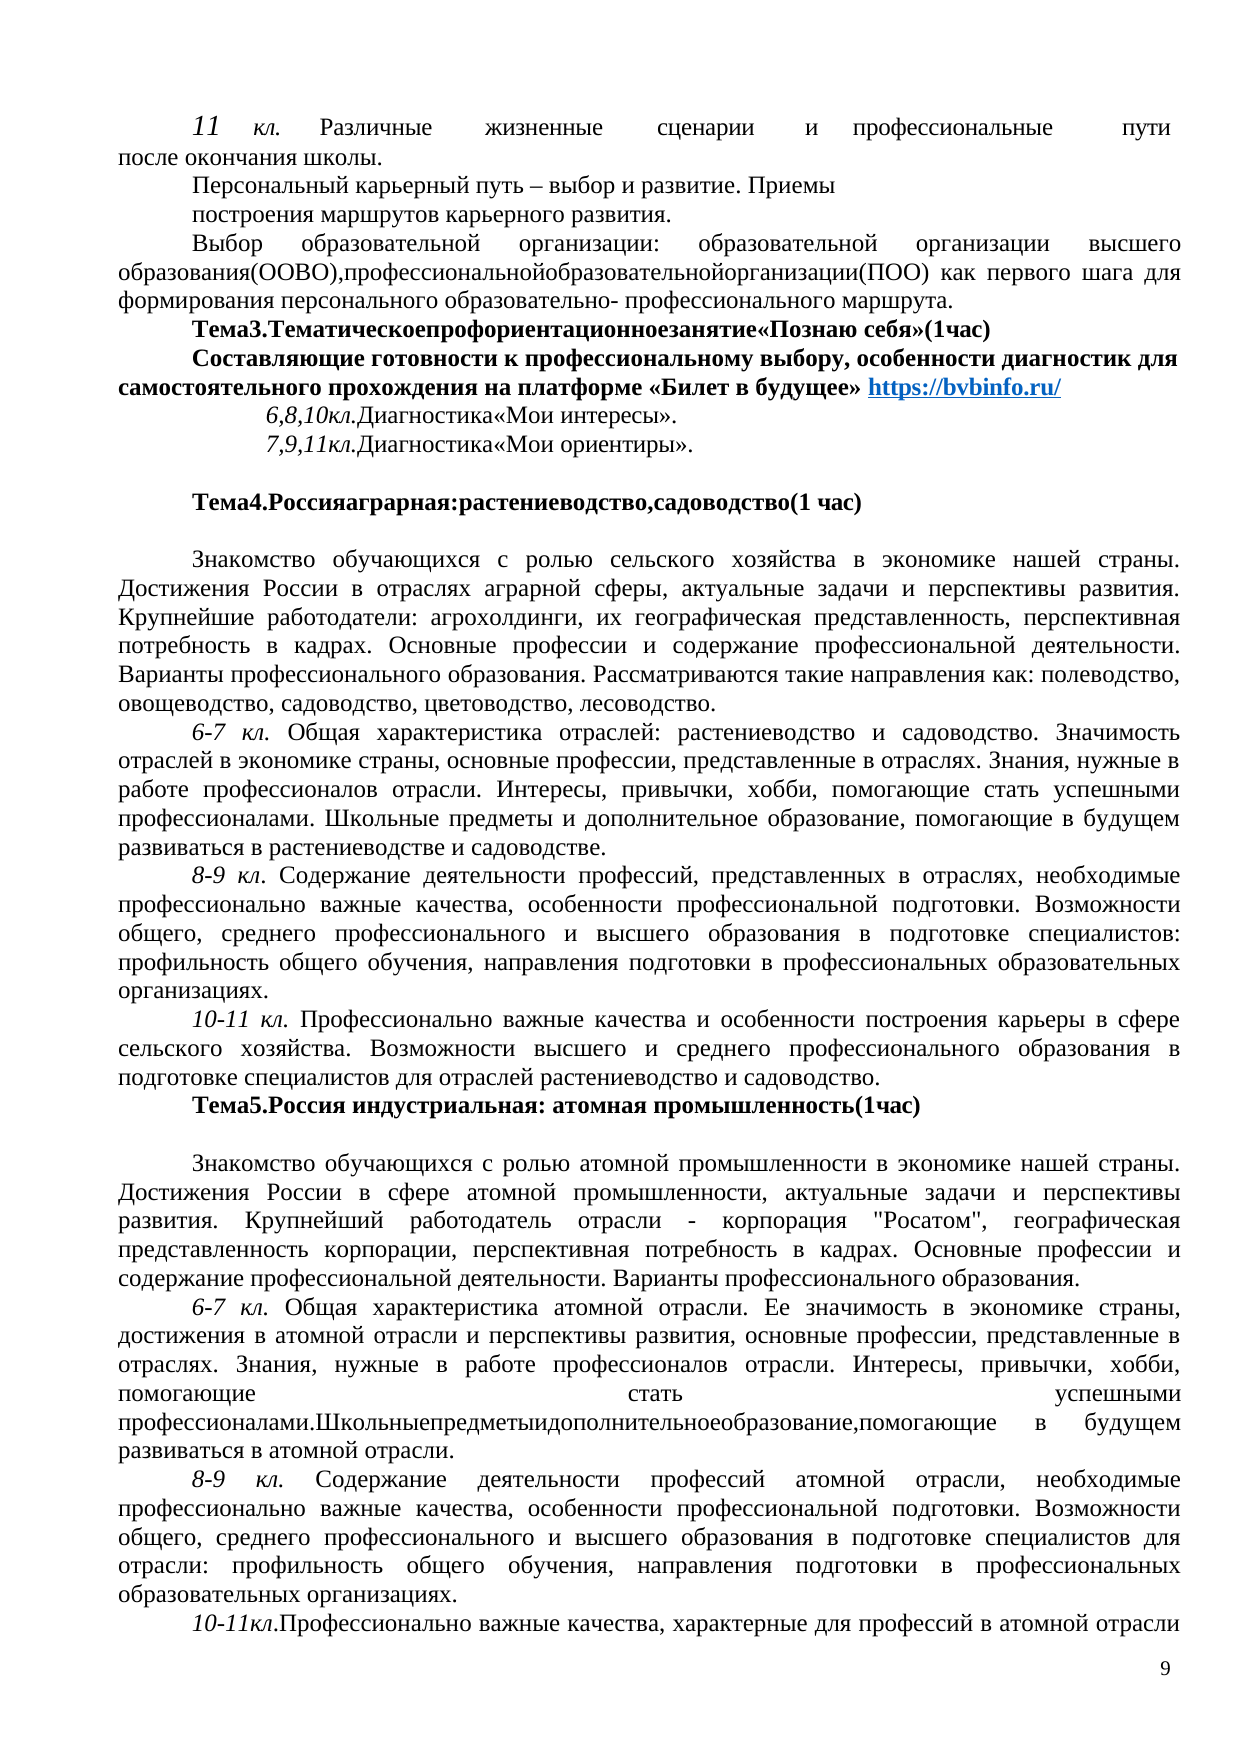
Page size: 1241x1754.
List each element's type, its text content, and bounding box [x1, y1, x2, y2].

text Персональный карьерный путь – выбор и развитие. Приемы построения маршрутов карьерного развития. [192, 171, 933, 228]
text Тема4.Россияаграрная:растениеводство,садоводство(1 час) [192, 487, 1196, 516]
text 6-7 кл. Общая характеристика атомной отрасли. Ее значимость в экономике страны, достижения в атомной отрасли и перспективы развития, основные профессии, представленные в отраслях. Знания, нужные в работе профессионалов отрасли. Интересы, привычки, хобби, помогающие стать успешными профессионалами.Школьныепредметыидополнительноеобразование,помогающие в будущем развиваться в атомной отрасли. [118, 1292, 1182, 1464]
text 8-9 кл. Содержание деятельности профессий, представленных в отраслях, необходимые профессионально важные качества, особенности профессиональной подготовки. Возможности общего, среднего профессионального и высшего образования в подготовке специалистов: профильность общего обучения, направления подготовки в профессиональных образовательных организациях. [118, 861, 1181, 1004]
text 10-11 кл. Профессионально важные качества и особенности построения карьеры в сфере сельского хозяйства. Возможности высшего и среднего профессионального образования в подготовке специалистов для отраслей растениеводство и садоводство. [118, 1004, 1181, 1091]
text Тема5.Россия индустриальная: атомная промышленность(1час) [192, 1091, 1196, 1119]
text Составляющие готовности к профессиональному выбору, особенности диагностик для самостоятельного прохождения на платформе «Билет в будущее» https://bvbinfo.ru/ [118, 343, 1196, 401]
text 8-9 кл. Содержание деятельности профессий атомной отрасли, необходимые профессионально важные качества, особенности профессиональной подготовки. Возможности общего, среднего профессионального и высшего образования в подготовке специалистов для отрасли: профильность общего обучения, направления подготовки в профессиональных образовательных организациях. [118, 1464, 1182, 1608]
text Знакомство обучающихся с ролью сельского хозяйства в экономике нашей страны. Достижения России в отраслях аграрной сферы, актуальные задачи и перспективы развития. Крупнейшие работодатели: агрохолдинги, их географическая представленность, перспективная потребность в кадрах. Основные профессии и содержание профессиональной деятельности. Варианты профессионального образования. Рассматриваются такие направления как: полеводство, овощеводство, садоводство, цветоводство, лесоводство. [118, 544, 1181, 717]
list кл. Различные жизненные сценарии и профессиональные пути после окончания школы. [118, 108, 1181, 171]
text 7,9,11кл.Диагностика«Мои ориентиры». [192, 429, 1196, 458]
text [118, 1608, 1181, 1637]
text 6,8,10кл.Диагностика«Мои интересы». [192, 401, 1196, 429]
text 6-7 кл. Общая характеристика отраслей: растениеводство и садоводство. Значимость отраслей в экономике страны, основные профессии, представленные в отраслях. Знания, нужные в работе профессионалов отрасли. Интересы, привычки, хобби, помогающие стать успешными профессионалами. Школьные предметы и дополнительное образование, помогающие в будущем развиваться в растениеводстве и садоводстве. [118, 717, 1181, 861]
text Тема3.Тематическоепрофориентационноезанятие«Познаю себя»(1час) [118, 314, 1196, 343]
text Выбор образовательной организации: образовательной организации высшего образования(ООВО),профессиональнойобразовательнойорганизации(ПОО) как первого шага для формирования персонального образовательно- профессионального маршрута. [118, 228, 1182, 314]
text Знакомство обучающихся с ролью атомной промышленности в экономике нашей страны. Достижения России в сфере атомной промышленности, актуальные задачи и перспективы развития. Крупнейший работодатель отрасли - корпорация "Росатом", географическая представленность корпорации, перспективная потребность в кадрах. Основные профессии и содержание профессиональной деятельности. Варианты профессионального образования. [118, 1148, 1182, 1292]
